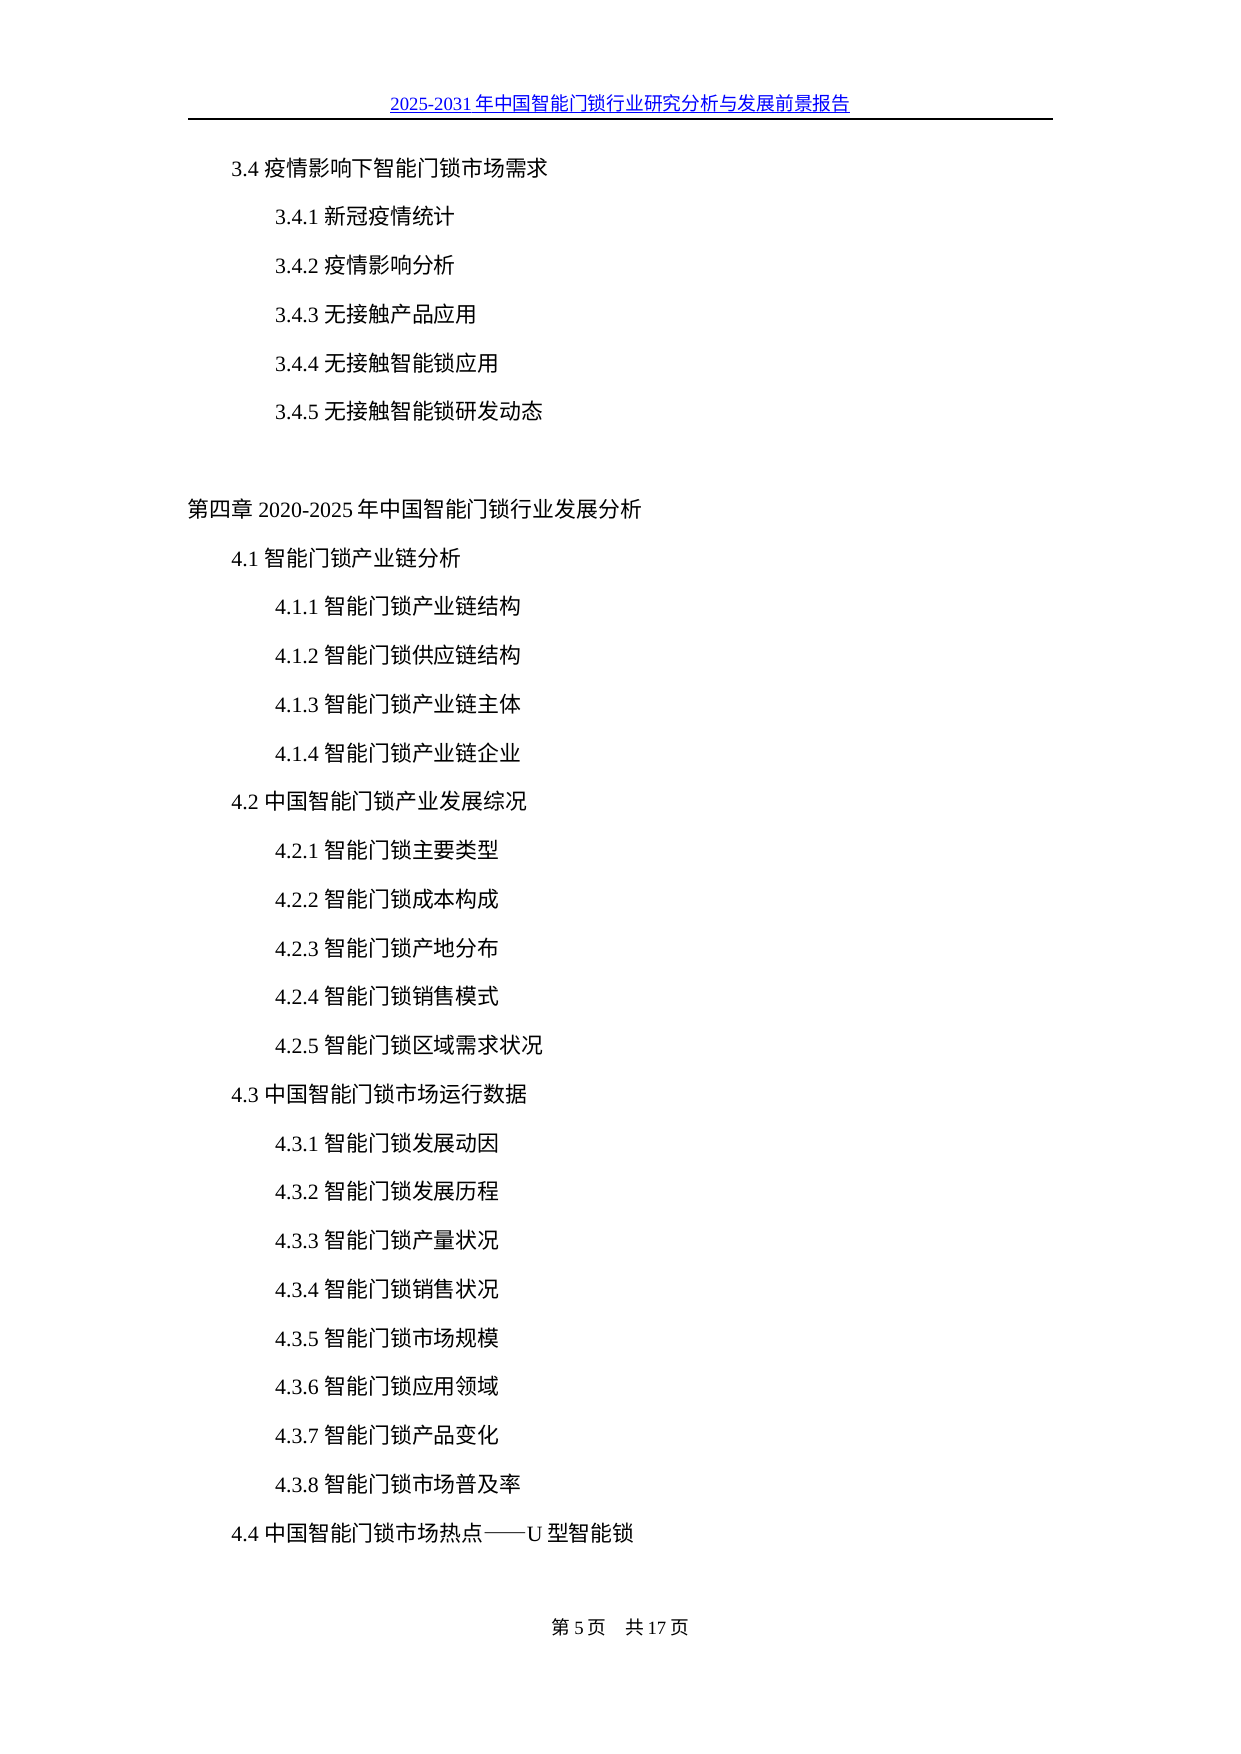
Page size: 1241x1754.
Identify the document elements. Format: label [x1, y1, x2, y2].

text [187, 150, 1053, 1548]
